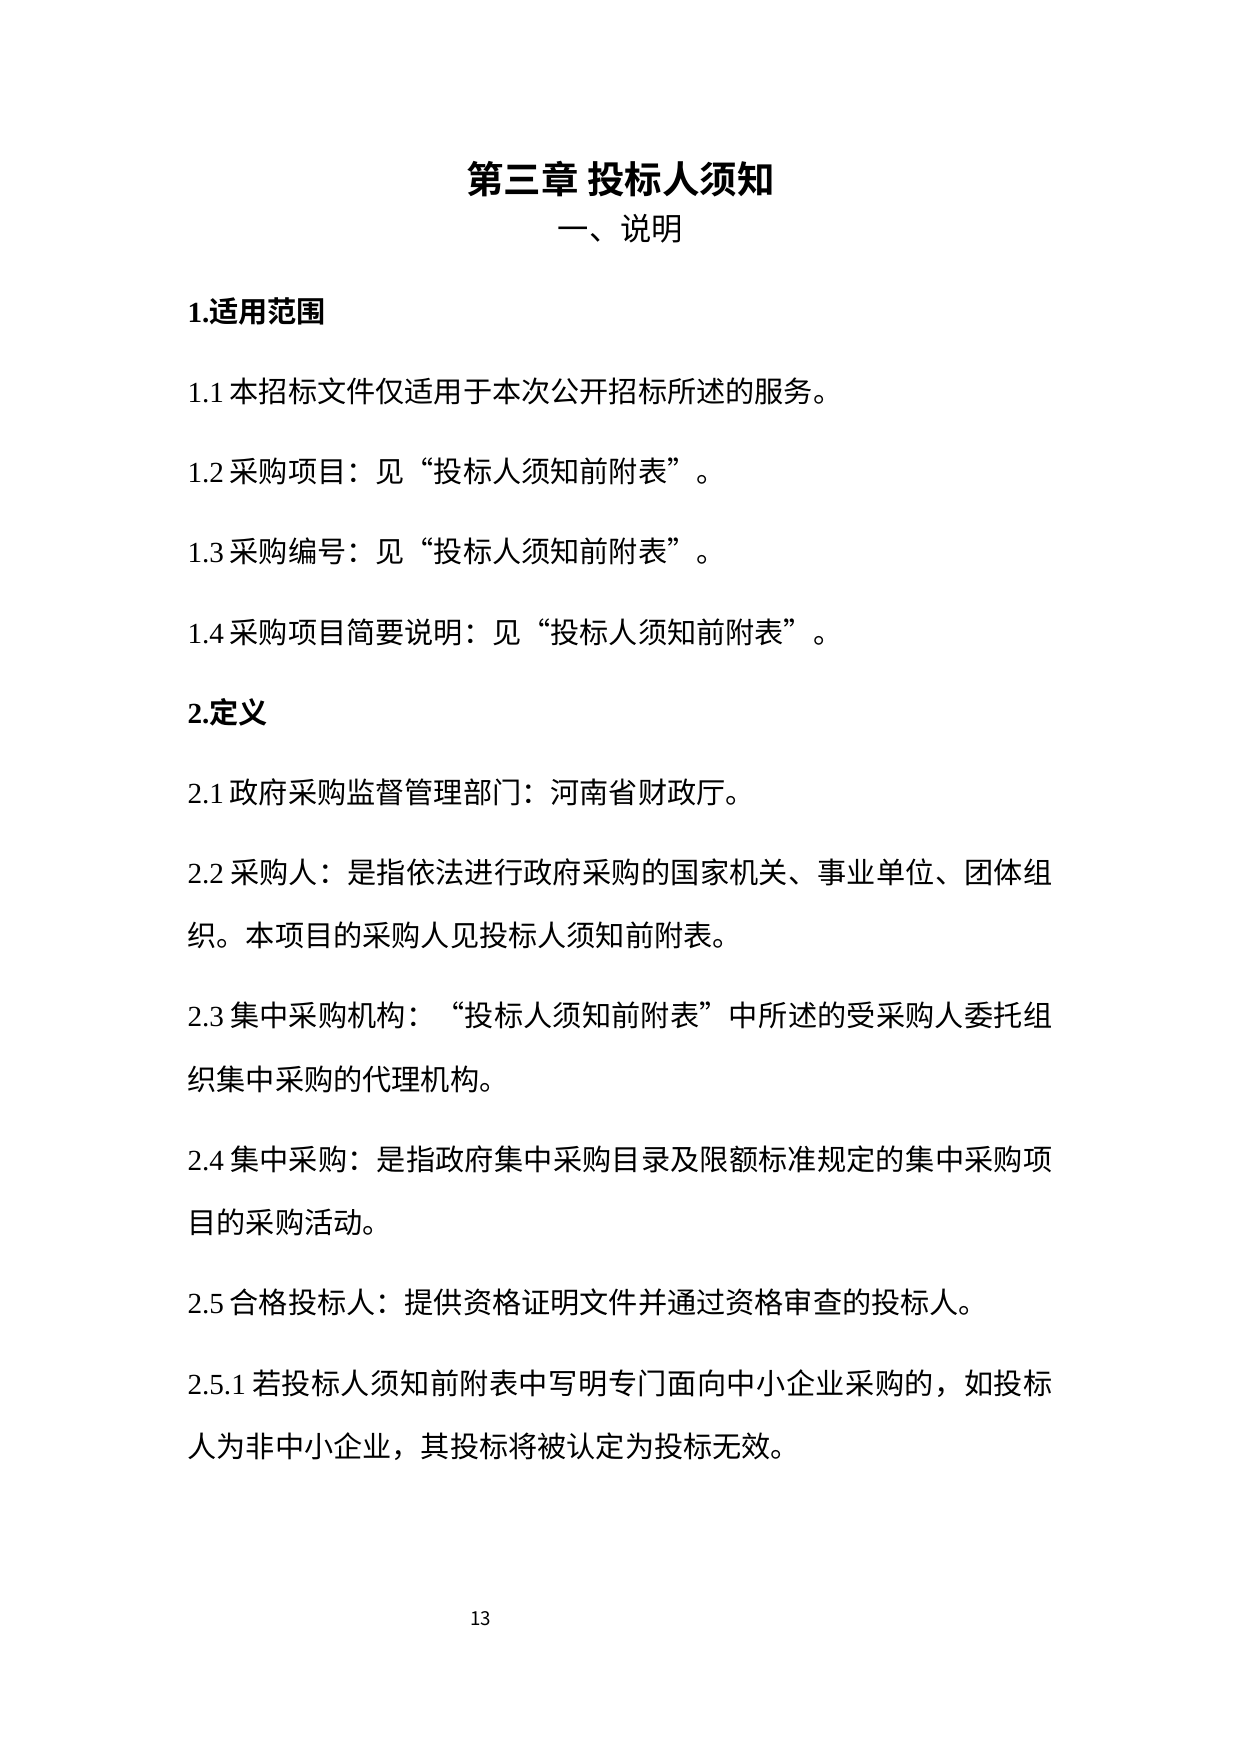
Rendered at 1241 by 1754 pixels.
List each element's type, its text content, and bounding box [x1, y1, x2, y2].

text 2.定义 [187, 689, 1053, 732]
text 2.2采购人：是指依法进行政府采购的国家机关、事业单位、团体组织。本项目的采购人见投标人须知前附表。 [187, 849, 1053, 955]
text 2.5.1若投标人须知前附表中写明专门面向中小企业采购的，如投标人为非中小企业，其投标将被认定为投标无效。 [187, 1360, 1053, 1466]
text 1.4采购项目简要说明：见“投标人须知前附表”。 [187, 609, 1053, 651]
text 2.1政府采购监督管理部门：河南省财政厅。 [187, 769, 1053, 812]
text 一、说明 [187, 204, 1053, 249]
text 1.2采购项目：见“投标人须知前附表”。 [187, 449, 1053, 491]
text 1.3采购编号：见“投标人须知前附表”。 [187, 529, 1053, 571]
text 1.1本招标文件仅适用于本次公开招标所述的服务。 [187, 369, 1053, 411]
text 1.适用范围 [187, 289, 1053, 331]
text 2.3集中采购机构：“投标人须知前附表”中所述的受采购人委托组织集中采购的代理机构。 [187, 993, 1053, 1099]
text 2.4集中采购：是指政府集中采购目录及限额标准规定的集中采购项目的采购活动。 [187, 1137, 1053, 1242]
subtitle 第三章 投标人须知 [187, 150, 1053, 204]
text 2.5合格投标人：提供资格证明文件并通过资格审查的投标人。 [187, 1280, 1053, 1322]
